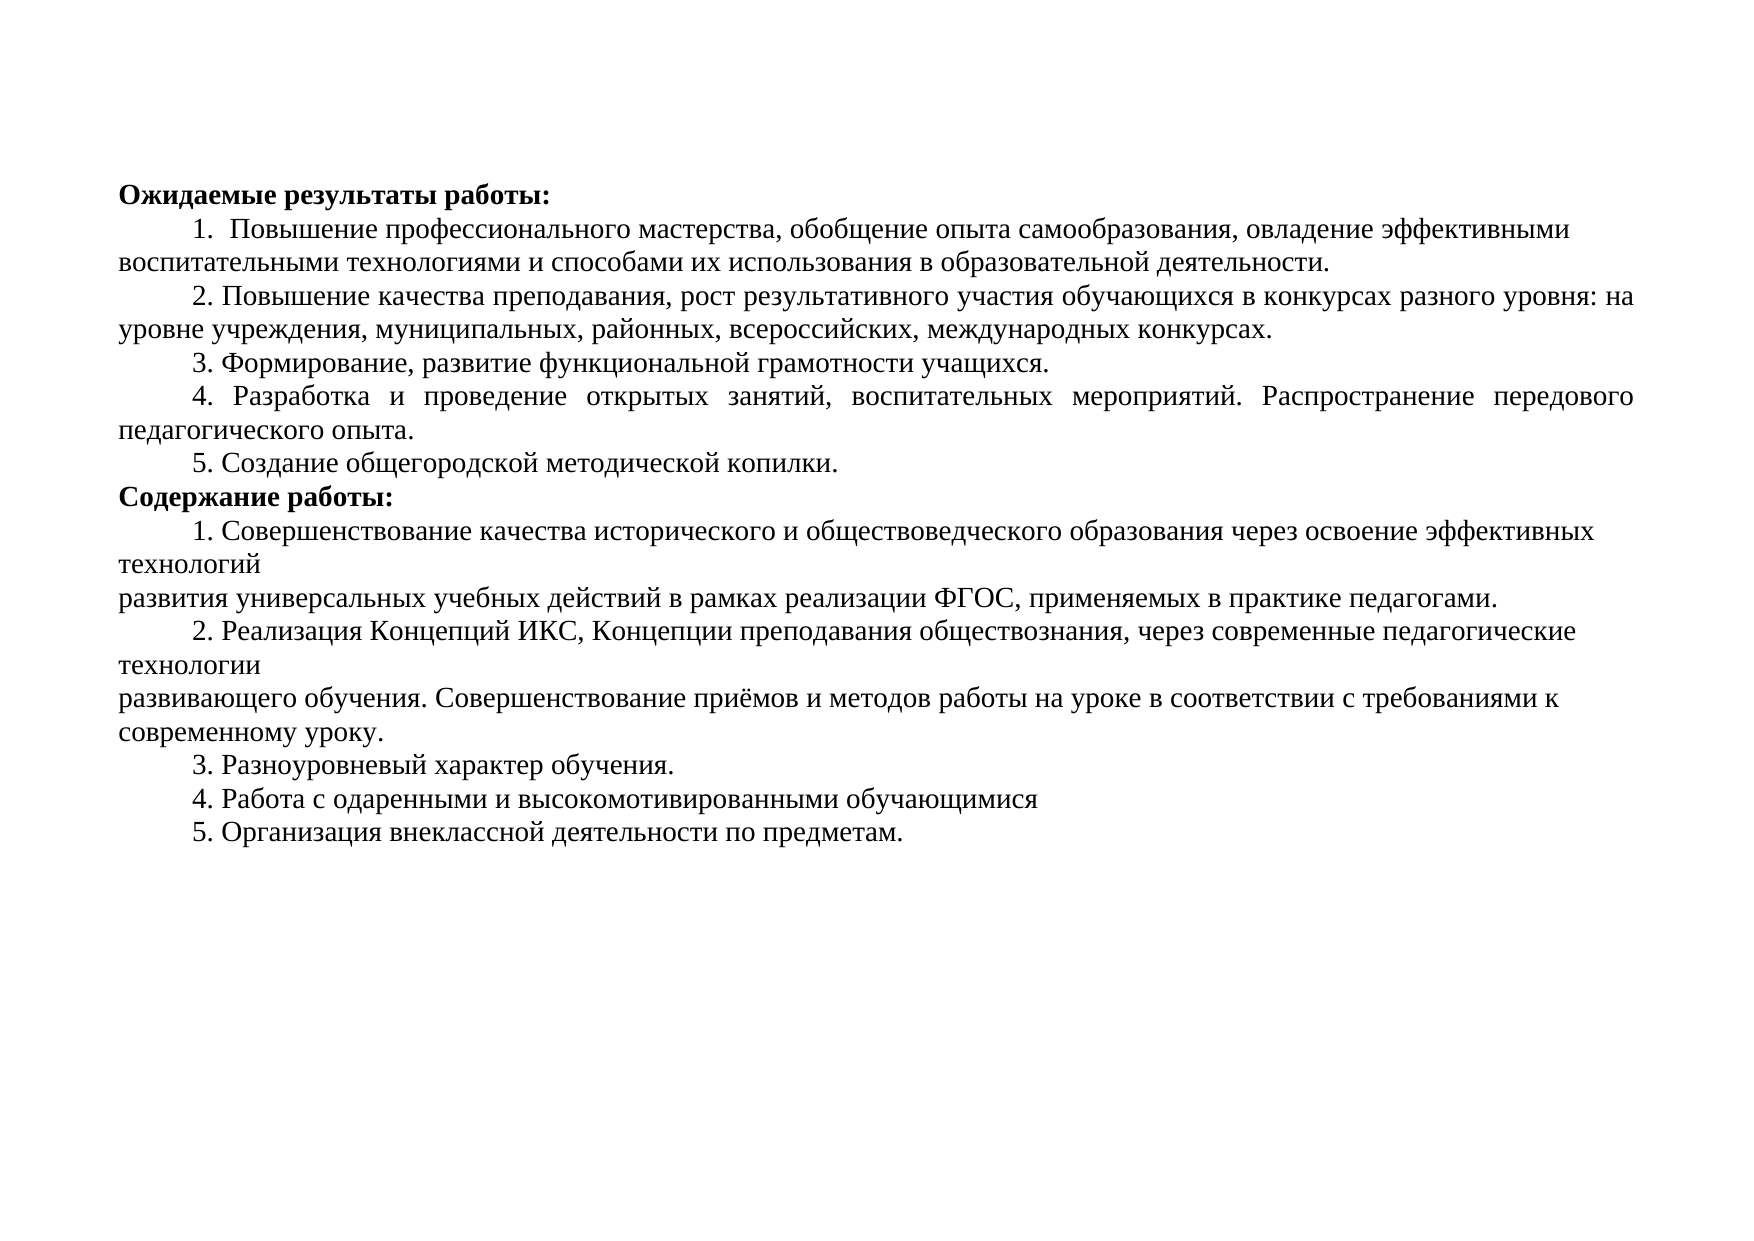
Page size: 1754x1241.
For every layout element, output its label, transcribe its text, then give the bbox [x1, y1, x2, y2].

text развития универсальных учебных действий в рамках реализации ФГОС, применяемых в практике педагогами. [118, 580, 1636, 613]
text 2. Повышение качества преподавания, рост результативного участия обучающихся в конкурсах разного уровня: на уровне учреждения, муниципальных, районных, всероссийских, международных конкурсах. [118, 278, 1636, 345]
text 1. Совершенствование качества исторического и обществоведческого образования через освоение эффективных технологий [118, 513, 1636, 580]
list Повышение профессионального мастерства, обобщение опыта самообразования, овладение эффективными [192, 211, 1636, 244]
text 5. Создание общегородской методической копилки. [118, 446, 1636, 479]
text 3. Разноуровневый характер обучения. [118, 747, 1636, 781]
text Содержание работы: [118, 479, 1636, 513]
text Ожидаемые результаты работы: [118, 177, 1636, 211]
text 5. Организация внеклассной деятельности по предметам. [118, 814, 1636, 848]
text современному уроку. [118, 714, 1636, 747]
text воспитательными технологиями и способами их использования в образовательной деятельности. [118, 244, 1636, 278]
text 4. Работа с одаренными и высокомотивированными обучающимися [118, 781, 1636, 814]
text 3. Формирование, развитие функциональной грамотности учащихся. [118, 345, 1636, 378]
text 4. Разработка и проведение открытых занятий, воспитательных мероприятий. Распространение передового педагогического опыта. [118, 378, 1636, 446]
text 2. Реализация Концепций ИКС, Концепции преподавания обществознания, через современные педагогические технологии [118, 613, 1636, 680]
text развивающего обучения. Совершенствование приёмов и методов работы на уроке в соответствии с требованиями к [118, 680, 1636, 714]
